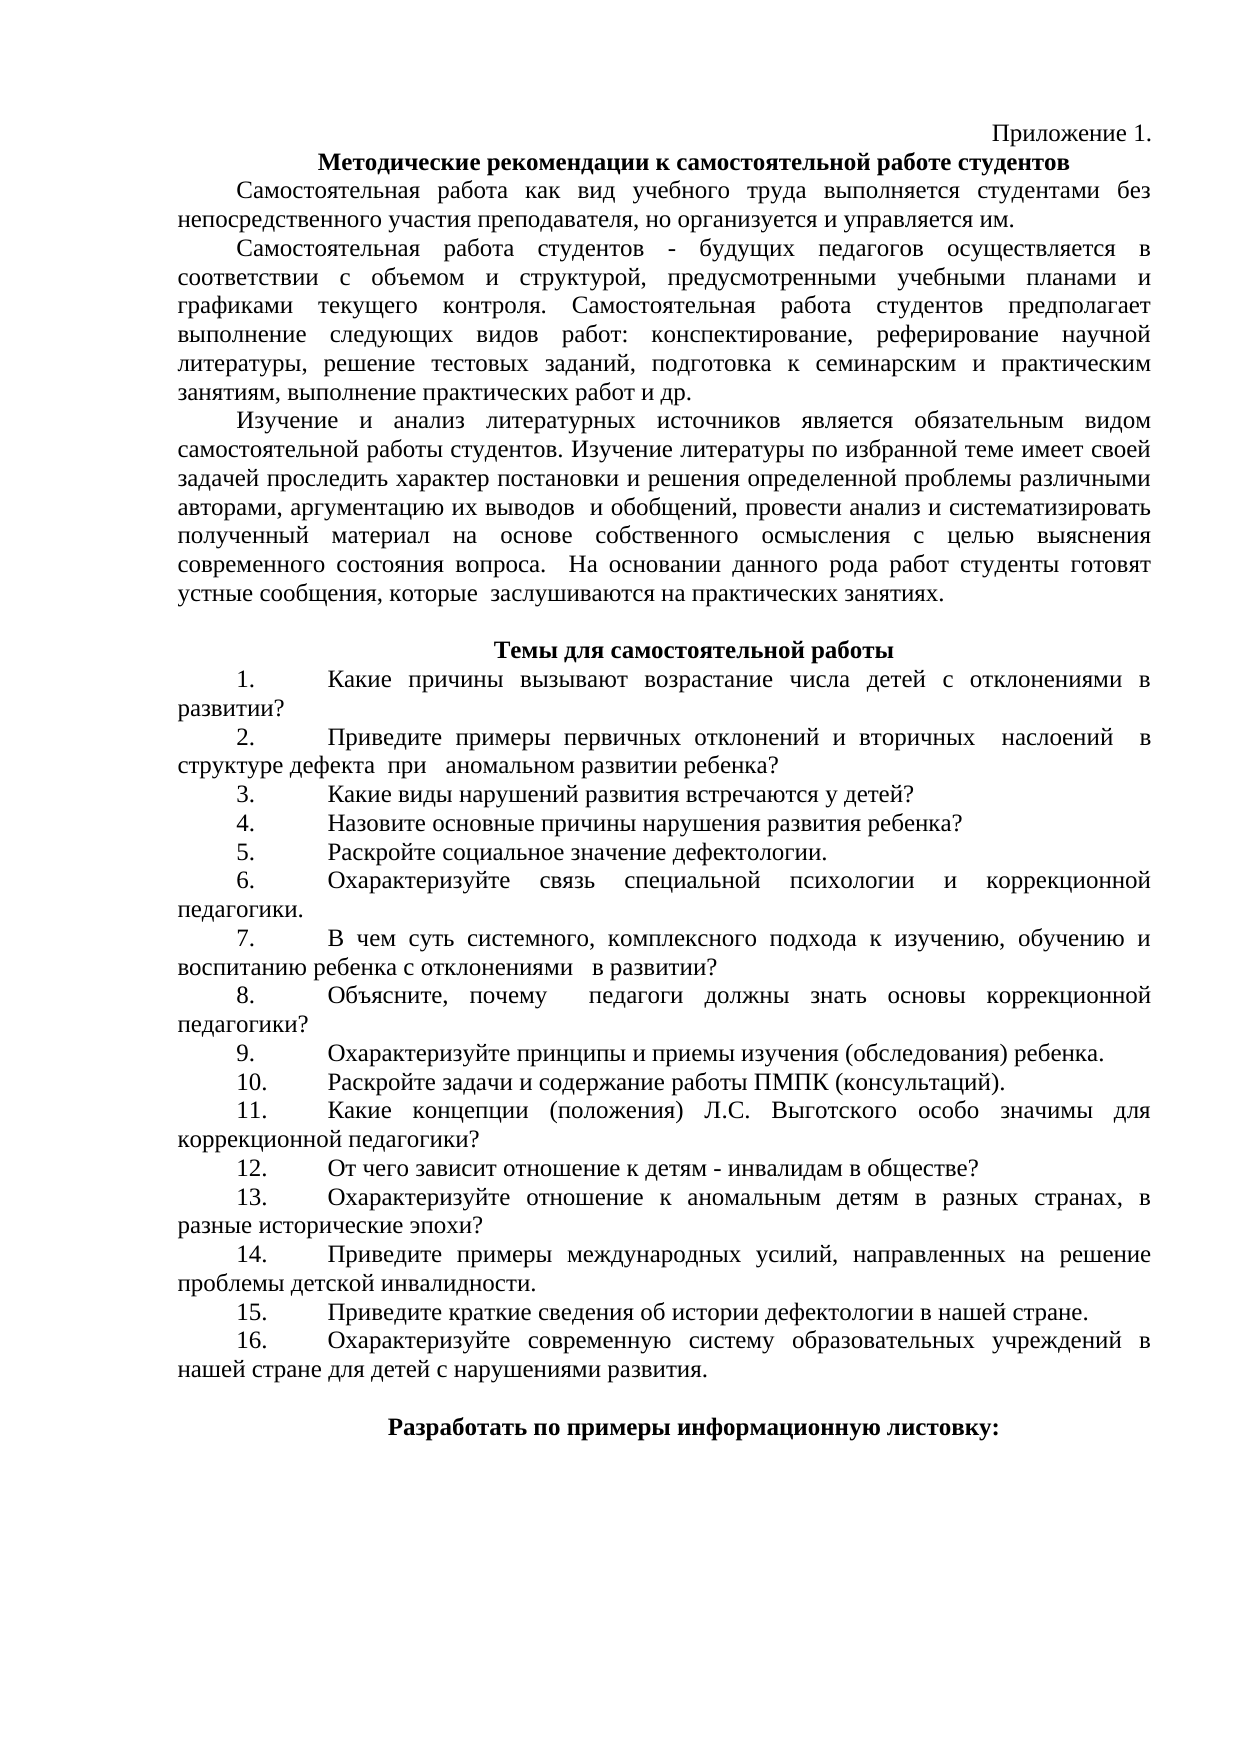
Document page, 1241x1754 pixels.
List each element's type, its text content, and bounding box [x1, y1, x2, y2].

text Методические рекомендации к самостоятельной работе студентов [177, 147, 1152, 176]
list Раскройте социальное значение дефектологии. [177, 837, 1152, 866]
text Самостоятельная работа студентов - будущих педагогов осуществляется в соответствии с объемом и структурой, предусмотренными учебными планами и графиками текущего контроля. Самостоятельная работа студентов предполагает выполнение следующих видов работ: конспектирование, реферирование научной литературы, решение тестовых заданий, подготовка к семинарским и практическим занятиям, выполнение практических работ и др. [177, 233, 1152, 406]
text Приложение 1. [177, 118, 1152, 147]
list Охарактеризуйте принципы и приемы изучения (обследования) ребенка. [177, 1038, 1152, 1067]
list В чем суть системного, комплексного подхода к изучению, обучению и воспитанию ребенка с отклонениями в развитии? [177, 923, 1152, 981]
list Охарактеризуйте связь специальной психологии и коррекционной педагогики. [177, 866, 1152, 923]
list Какие причины вызывают возрастание числа детей с отклонениями в развитии? [177, 664, 1152, 722]
list Назовите основные причины нарушения развития ребенка? [177, 808, 1152, 837]
list Охарактеризуйте отношение к аномальным детям в разных странах, в разные исторические эпохи? [177, 1182, 1152, 1239]
list Приведите примеры международных усилий, направленных на решение проблемы детской инвалидности. [177, 1239, 1152, 1297]
list Приведите примеры первичных отклонений и вторичных наслоений в структуре дефекта при аномальном развитии ребенка? [177, 722, 1152, 779]
list Объясните, почему педагоги должны знать основы коррекционной педагогики? [177, 981, 1152, 1038]
list Приведите краткие сведения об истории дефектологии в нашей стране. [177, 1297, 1152, 1326]
text Разработать по примеры информационную листовку: [177, 1412, 1152, 1441]
list Раскройте задачи и содержание работы ПМПК (консультаций). [177, 1067, 1152, 1096]
text Самостоятельная работа как вид учебного труда выполняется студентами без непосредственного участия преподавателя, но организуется и управляется им. [177, 176, 1152, 233]
list Темы для самостоятельной работы [177, 636, 1152, 664]
list От чего зависит отношение к детям - инвалидам в обществе? [177, 1153, 1152, 1182]
list Какие концепции (положения) Л.С. Выготского особо значимы для коррекционной педагогики? [177, 1096, 1152, 1153]
text Изучение и анализ литературных источников является обязательным видом самостоятельной работы студентов. Изучение литературы по избранной теме имеет своей задачей проследить характер постановки и решения определенной проблемы различными авторами, аргументацию их выводов и обобщений, провести анализ и систематизировать полученный материал на основе собственного осмысления с целью выяснения современного состояния вопроса. На основании данного рода работ студенты готовят устные сообщения, которые заслушиваются на практических занятиях. [177, 406, 1152, 607]
list Охарактеризуйте современную систему образовательных учреждений в нашей стране для детей с нарушениями развития. [177, 1326, 1152, 1383]
list Какие виды нарушений развития встречаются у детей? [177, 779, 1152, 808]
